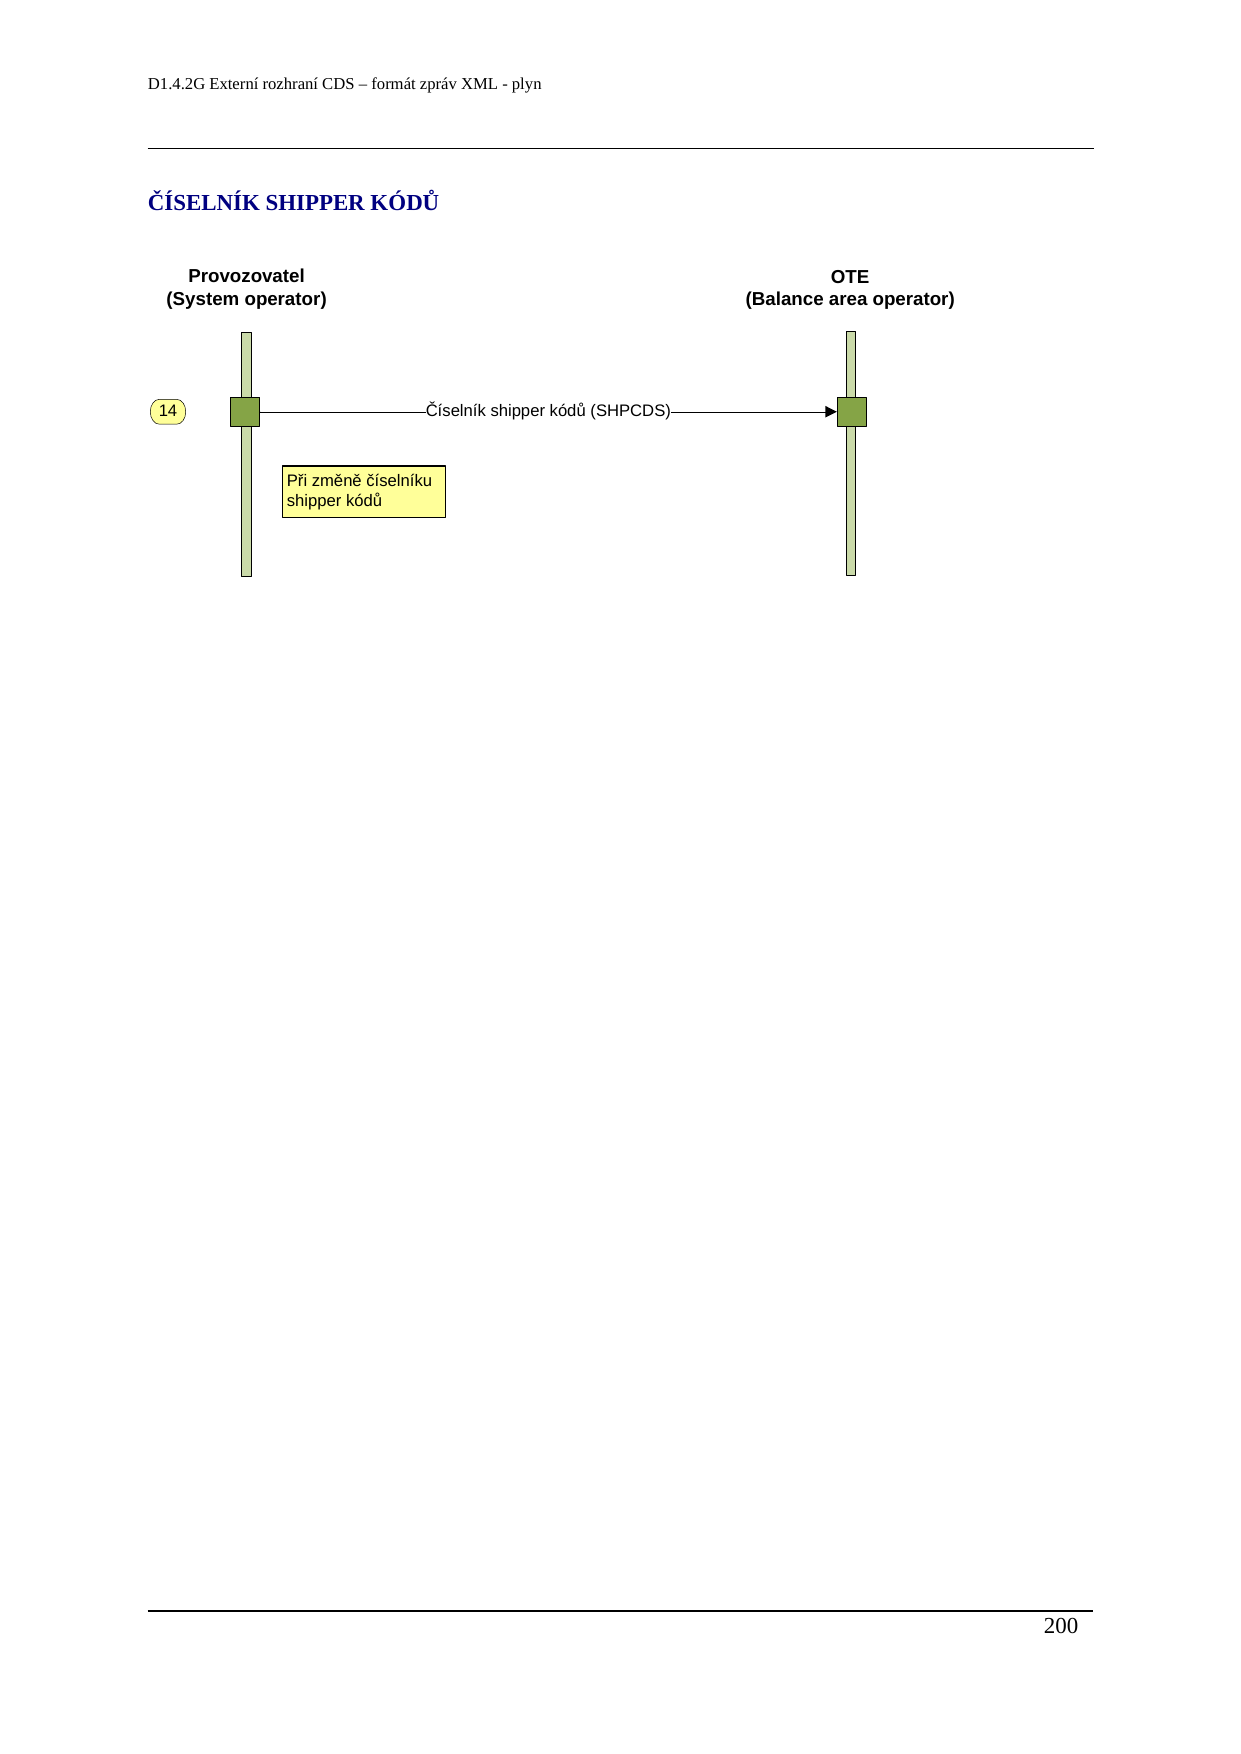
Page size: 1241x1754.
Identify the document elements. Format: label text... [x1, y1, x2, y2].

subtitle Číselník shipper kódů [148, 189, 1092, 215]
